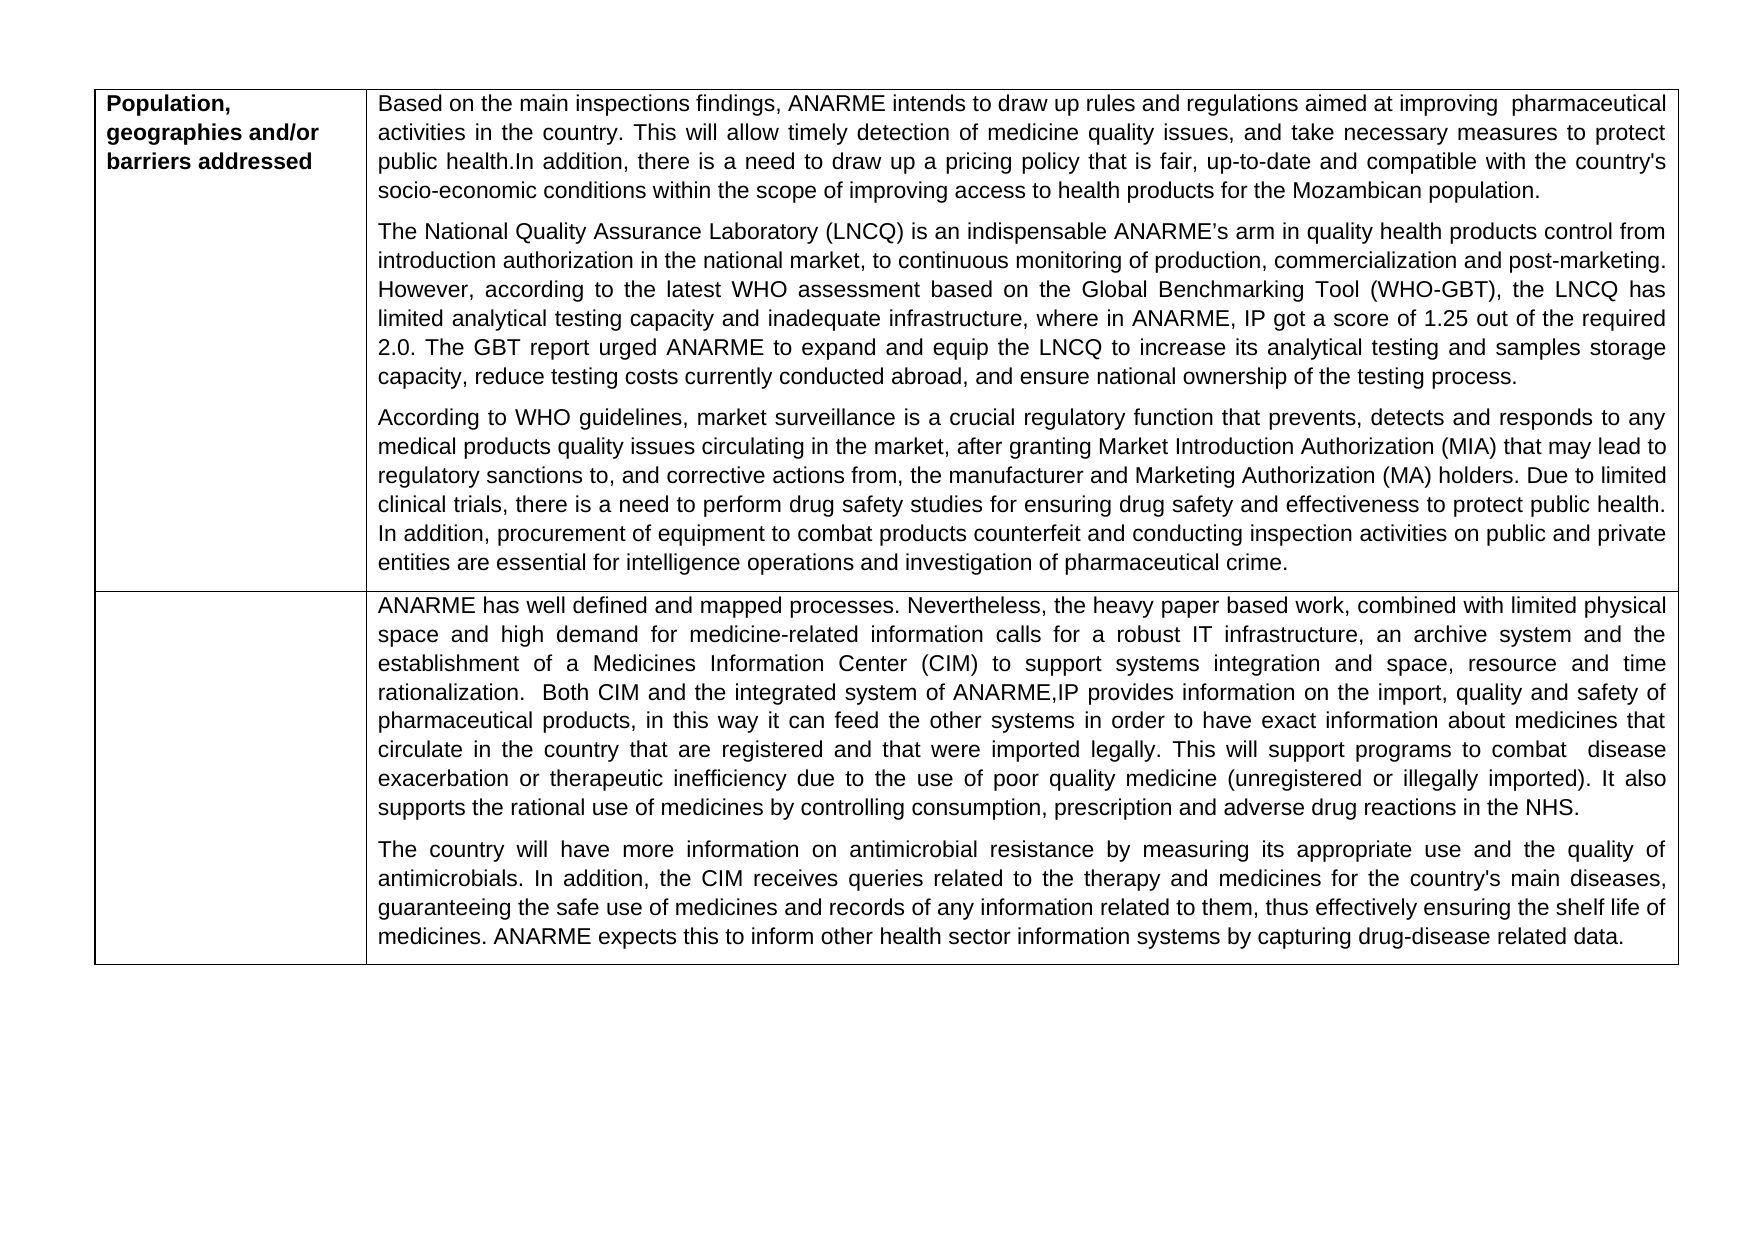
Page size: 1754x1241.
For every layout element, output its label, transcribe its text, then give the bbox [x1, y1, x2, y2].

table_cell Based on the main inspections findings, ANARME intends to draw up rules and regulations aimed at improving pharmaceutical activities in the country. This will allow timely detection of medicine quality issues, and take necessary measures to protect public health.In addition, there is a need to draw up a pricing policy that is fair, up-to-date and compatible with the country's socio-economic conditions within the scope of improving access to health products for the Mozambican population. The National Quality Assurance Laboratory (LNCQ) is an indispensable ANARME’s arm in quality health products control from introduction authorization in the national market, to continuous monitoring of production, commercialization and post-marketing. However, according to the latest WHO assessment based on the Global Benchmarking Tool (WHO-GBT), the LNCQ has limited analytical testing capacity and inadequate infrastructure, where in ANARME, IP got a score of 1.25 out of the required 2.0. The GBT report urged ANARME to expand and equip the LNCQ to increase its analytical testing and samples storage capacity, reduce testing costs currently conducted abroad, and ensure national ownership of the testing process. According to WHO guidelines, market surveillance is a crucial regulatory function that prevents, detects and responds to any medical products quality issues circulating in the market, after granting Market Introduction Authorization (MIA) that may lead to regulatory sanctions to, and corrective actions from, the manufacturer and Marketing Authorization (MA) holders. Due to limited clinical trials, there is a need to perform drug safety studies for ensuring drug safety and effectiveness to protect public health. In addition, procurement of equipment to combat products counterfeit and conducting inspection activities on public and private entities are essential for intelligence operations and investigation of pharmaceutical crime. [367, 90, 1678, 591]
table_cell ANARME has well defined and mapped processes. Nevertheless, the heavy paper based work, combined with limited physical space and high demand for medicine-related information calls for a robust IT infrastructure, an archive system and the establishment of a Medicines Information Center (CIM) to support systems integration and space, resource and time rationalization. Both CIM and the integrated system of ANARME,IP provides information on the import, quality and safety of pharmaceutical products, in this way it can feed the other systems in order to have exact information about medicines that circulate in the country that are registered and that were imported legally. This will support programs to combat disease exacerbation or therapeutic inefficiency due to the use of poor quality medicine (unregistered or illegally imported). It also supports the rational use of medicines by controlling consumption, prescription and adverse drug reactions in the NHS. The country will have more information on antimicrobial resistance by measuring its appropriate use and the quality of antimicrobials. In addition, the CIM receives queries related to the therapy and medicines for the country's main diseases, guaranteeing the safe use of medicines and records of any information related to them, thus effectively ensuring the shelf life of medicines. ANARME expects this to inform other health sector information systems by capturing drug-disease related data. [367, 592, 1678, 964]
table_cell [96, 592, 366, 964]
table_cell Population, geographies and/or barriers addressed [96, 90, 366, 591]
